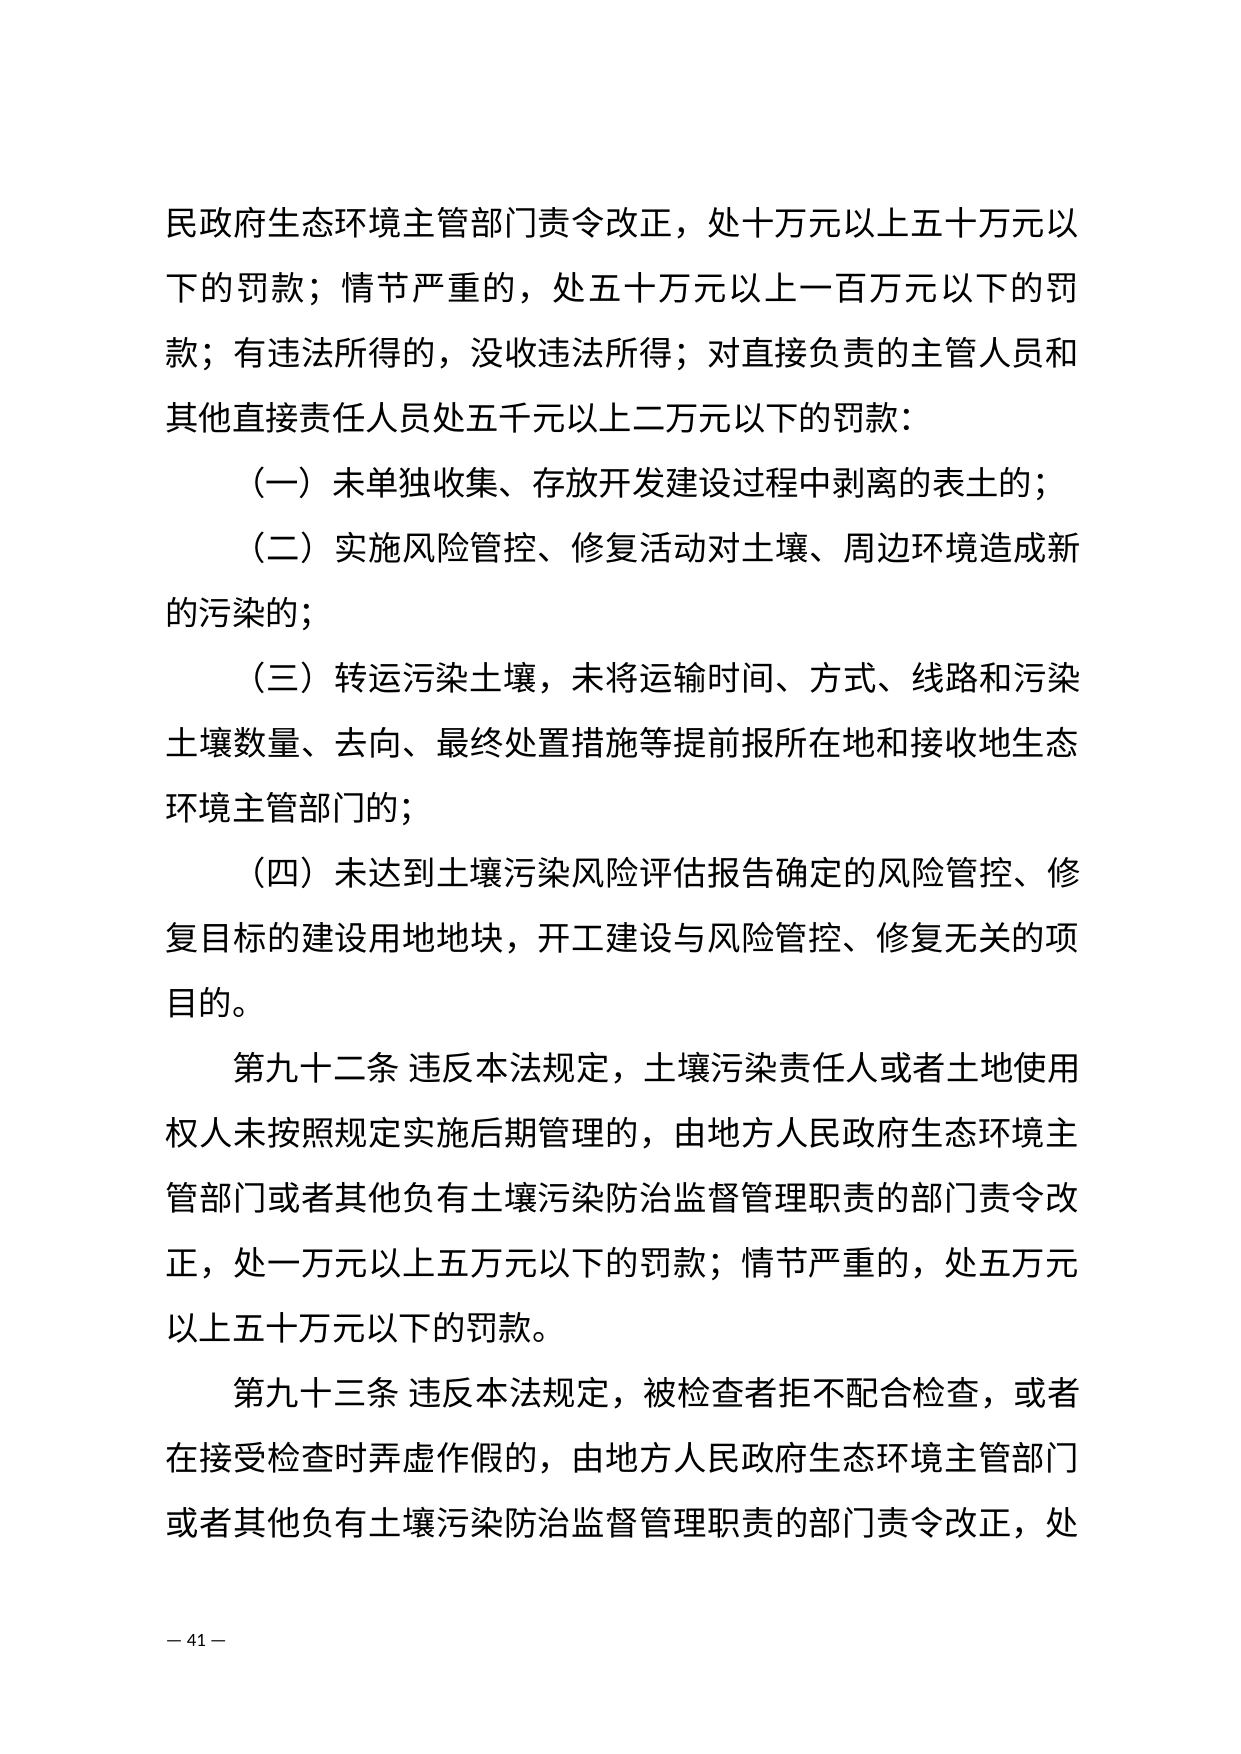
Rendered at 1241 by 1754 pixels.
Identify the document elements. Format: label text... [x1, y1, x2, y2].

text （二）实施风险管控、修复活动对土壤、周边环境造成新的污染的； [165, 514, 1081, 644]
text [165, 189, 1081, 449]
text 第九十二条 违反本法规定，土壤污染责任人或者土地使用权人未按照规定实施后期管理的，由地方人民政府生态环境主管部门或者其他负有土壤污染防治监督管理职责的部门责令改正，处一万元以上五万元以下的罚款；情节严重的，处五万元以上五十万元以下的罚款。 [165, 1034, 1081, 1359]
text （一）未单独收集、存放开发建设过程中剥离的表土的； [165, 449, 1081, 514]
text （三）转运污染土壤，未将运输时间、方式、线路和污染土壤数量、去向、最终处置措施等提前报所在地和接收地生态环境主管部门的； [165, 644, 1081, 839]
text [165, 1359, 1081, 1554]
text （四）未达到土壤污染风险评估报告确定的风险管控、修复目标的建设用地地块，开工建设与风险管控、修复无关的项目的。 [165, 839, 1081, 1034]
